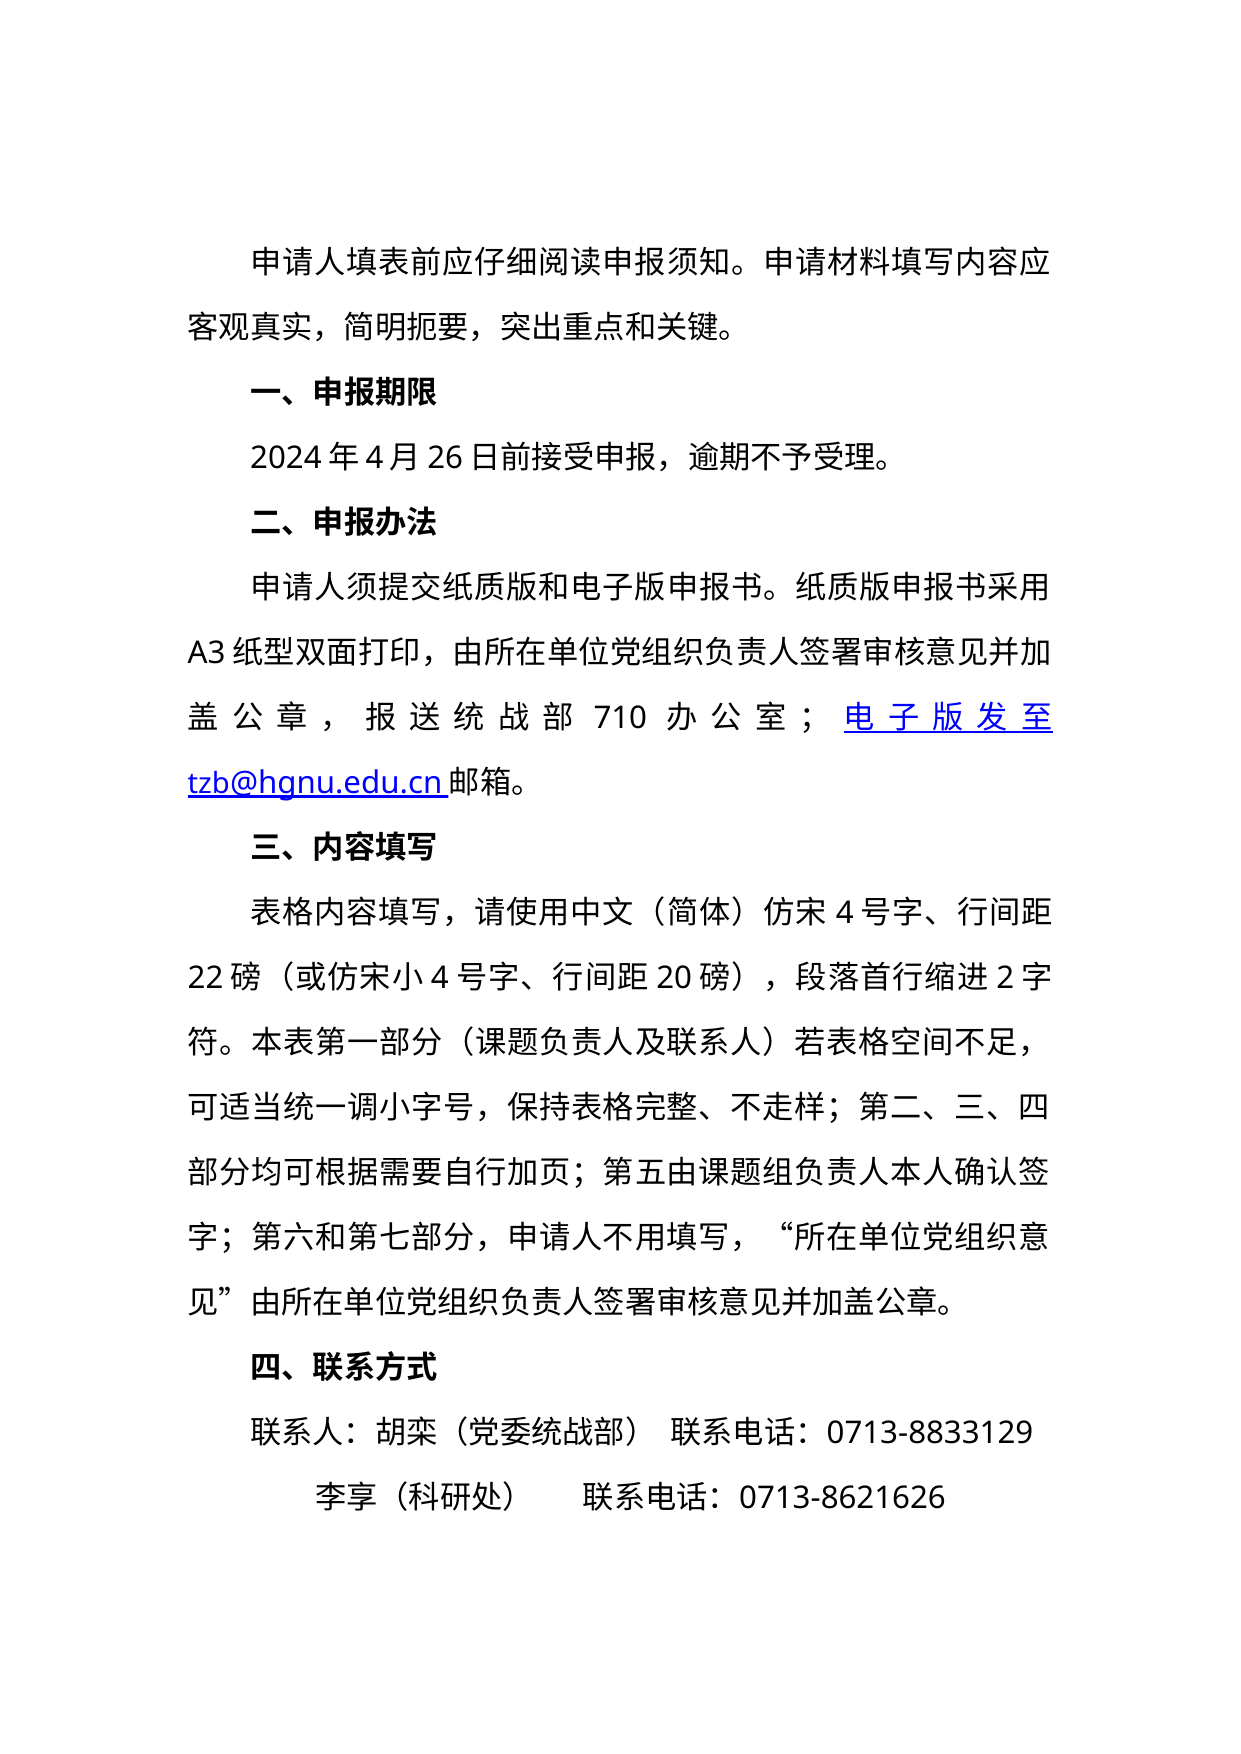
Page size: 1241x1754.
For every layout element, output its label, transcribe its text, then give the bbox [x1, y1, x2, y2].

text 申请人须提交纸质版和电子版申报书。纸质版申报书采用A3纸型双面打印，由所在单位党组织负责人签署审核意见并加盖公章，报送统战部710办公室；电子版发至tzb@hgnu.edu.cn邮箱。 [187, 552, 1053, 812]
text 二、申报办法 [187, 487, 1053, 552]
text 四、联系方式 [187, 1332, 1053, 1397]
text 三、内容填写 [187, 812, 1053, 877]
text 联系人：胡栾（党委统战部） 联系电话：0713-8833129 [187, 1397, 1053, 1462]
text 李享（科研处） 联系电话：0713-8621626 [187, 1462, 1053, 1527]
text 一、申报期限 [187, 357, 1053, 422]
text 申请人填表前应仔细阅读申报须知。申请材料填写内容应客观真实，简明扼要，突出重点和关键。 [187, 227, 1053, 357]
text 表格内容填写，请使用中文（简体）仿宋4号字、行间距22磅（或仿宋小4号字、行间距20磅），段落首行缩进2字符。本表第一部分（课题负责人及联系人）若表格空间不足，可适当统一调小字号，保持表格完整、不走样；第二、三、四部分均可根据需要自行加页；第五由课题组负责人本人确认签字；第六和第七部分，申请人不用填写，“所在单位党组织意见”由所在单位党组织负责人签署审核意见并加盖公章。 [187, 877, 1053, 1332]
text 2024年4月26日前接受申报，逾期不予受理。 [187, 422, 1053, 487]
